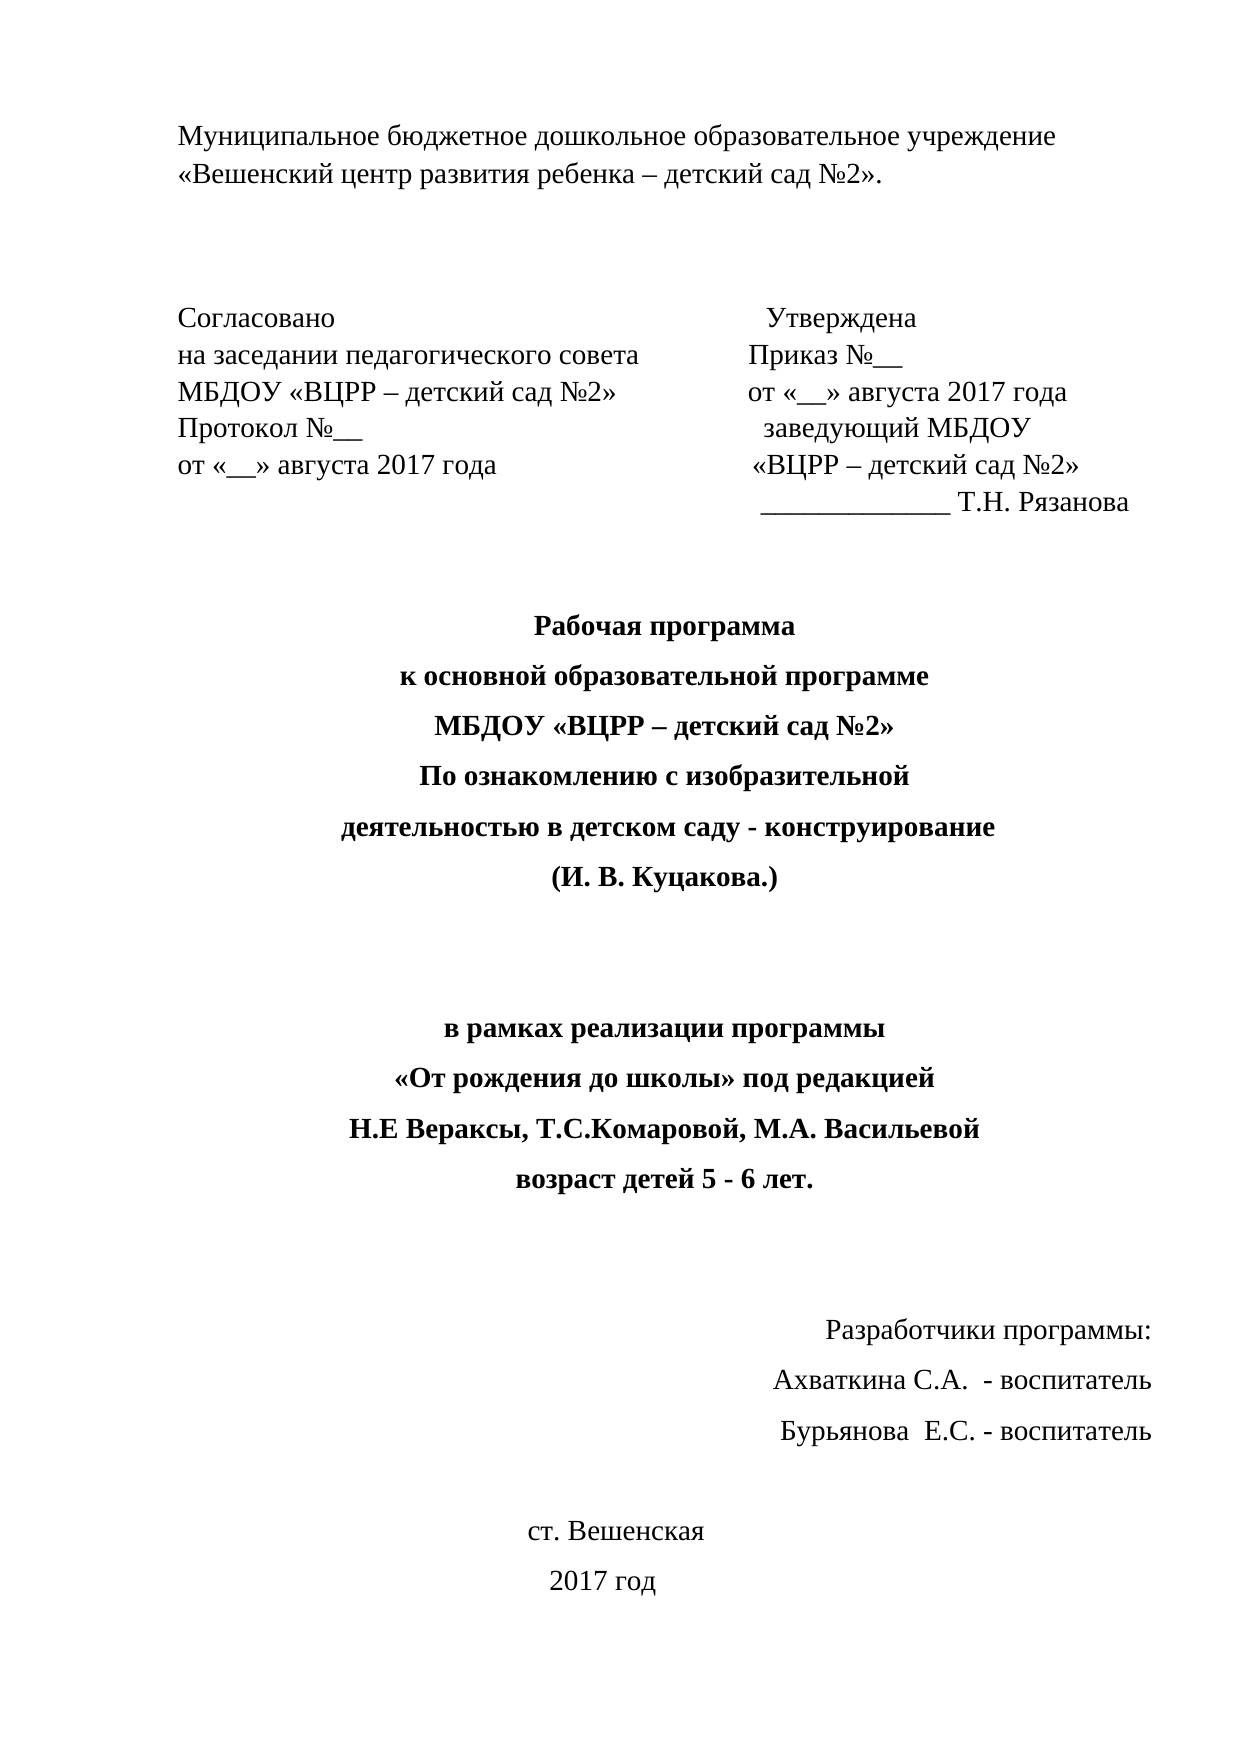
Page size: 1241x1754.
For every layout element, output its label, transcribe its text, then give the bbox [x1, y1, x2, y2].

text деятельностью в детском саду - конструирование [177, 809, 1152, 842]
text Муниципальное бюджетное дошкольное образовательное учреждение «Вешенский центр развития ребенка – детский сад №2». [177, 118, 1151, 190]
text от «__» августа 2017 года «ВЦРР – детский сад №2» [177, 447, 1152, 481]
text в рамках реализации программы [177, 1010, 1152, 1044]
text Ахваткина С.А. - воспитатель [177, 1362, 1152, 1396]
text Согласовано Утверждена [177, 301, 1152, 334]
text (И. В. Куцакова.) [177, 859, 1152, 893]
text на заседании педагогического совета Приказ №__ [177, 337, 1152, 371]
text Рабочая программа [177, 608, 1152, 641]
text _____________ Т.Н. Рязанова [177, 484, 1152, 517]
text Н.Е Вераксы, Т.С.Комаровой, М.А. Васильевой [177, 1111, 1152, 1144]
text Бурьянова Е.С. - воспитатель [177, 1413, 1152, 1446]
text МБДОУ «ВЦРР – детский сад №2» [177, 708, 1152, 742]
text возраст детей 5 - 6 лет. [177, 1161, 1152, 1194]
text 2017 год [177, 1563, 1152, 1597]
text ст. Вешенская [177, 1513, 1152, 1547]
text Протокол №__ заведующий МБДОУ [177, 411, 1152, 444]
text «От рождения до школы» под редакцией [177, 1060, 1152, 1094]
text МБДОУ «ВЦРР – детский сад №2» от «__» августа 2017 года [177, 374, 1152, 407]
text Разработчики программы: [177, 1312, 1152, 1346]
text к основной образовательной программе [177, 658, 1152, 691]
text По ознакомлению с изобразительной [177, 758, 1152, 792]
